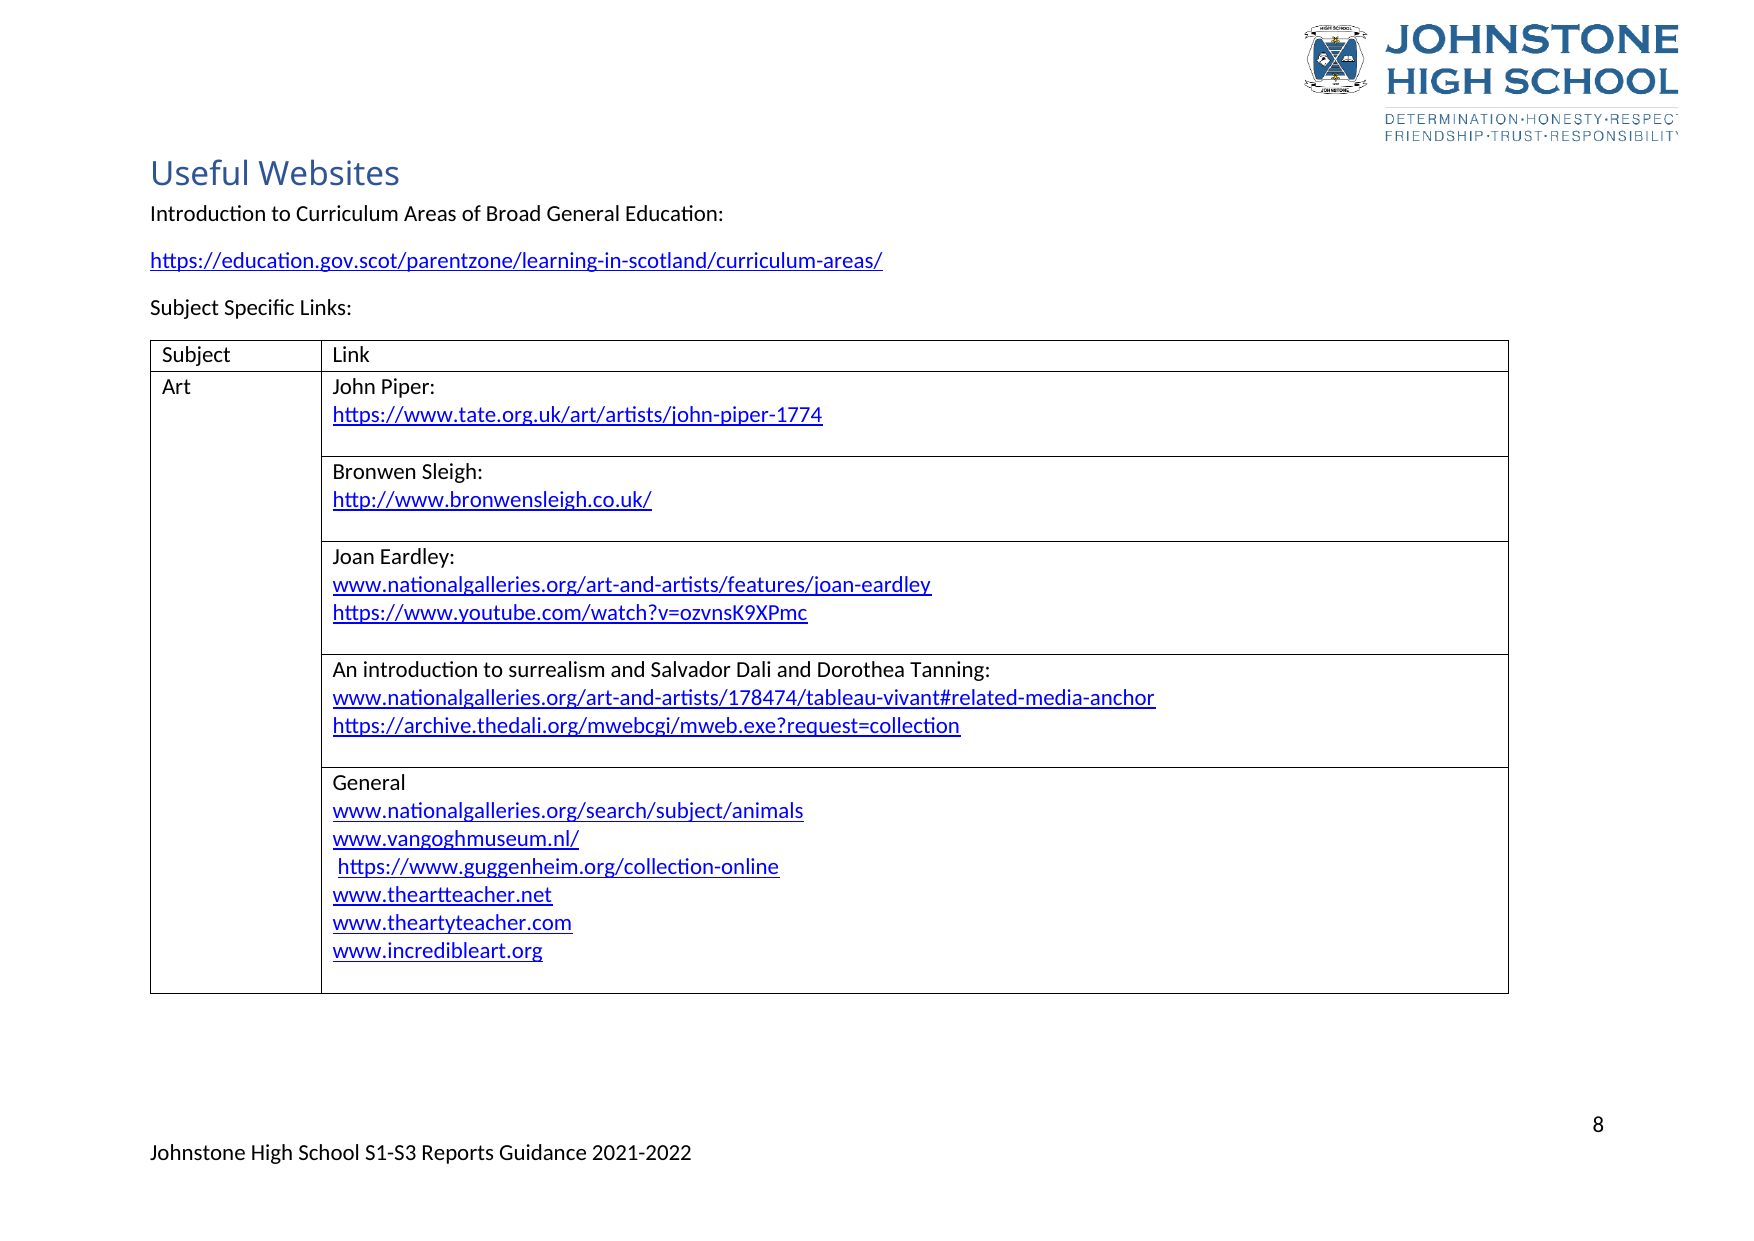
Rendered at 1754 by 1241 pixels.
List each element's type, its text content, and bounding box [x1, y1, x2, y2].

subtitle Useful Websites [150, 150, 1604, 195]
table_cell An introduction to surrealism and Salvador Dali and Dorothea Tanning: www.nationalgalleries.org/art-and-artists/178474/tableau-vivant#related-media-anchor https://archive.thedali.org/mwebcgi/mweb.exe?request=collection [322, 655, 1508, 767]
table_cell Art [151, 372, 321, 992]
picture [1303, 23, 1679, 146]
table_cell John Piper: https://www.tate.org.uk/art/artists/john-piper-1774 [322, 372, 1508, 456]
table_cell Joan Eardley: www.nationalgalleries.org/art-and-artists/features/joan-eardley https://www.youtube.com/watch?v=ozvnsK9XPmc [322, 542, 1508, 654]
table_header Link [322, 341, 1508, 371]
table_cell General www.nationalgalleries.org/search/subject/animals www.vangoghmuseum.nl/ https://www.guggenheim.org/collection-online www.theartteacher.net www.theartyteacher.com www.incredibleart.org [322, 768, 1508, 992]
text Subject Specific Links: [150, 293, 1604, 321]
table_cell Bronwen Sleigh: http://www.bronwensleigh.co.uk/ [322, 457, 1508, 541]
text Introduction to Curriculum Areas of Broad General Education: [150, 199, 1604, 227]
table_header Subject [151, 341, 321, 371]
text https://education.gov.scot/parentzone/learning-in-scotland/curriculum-areas/ [150, 246, 1604, 274]
